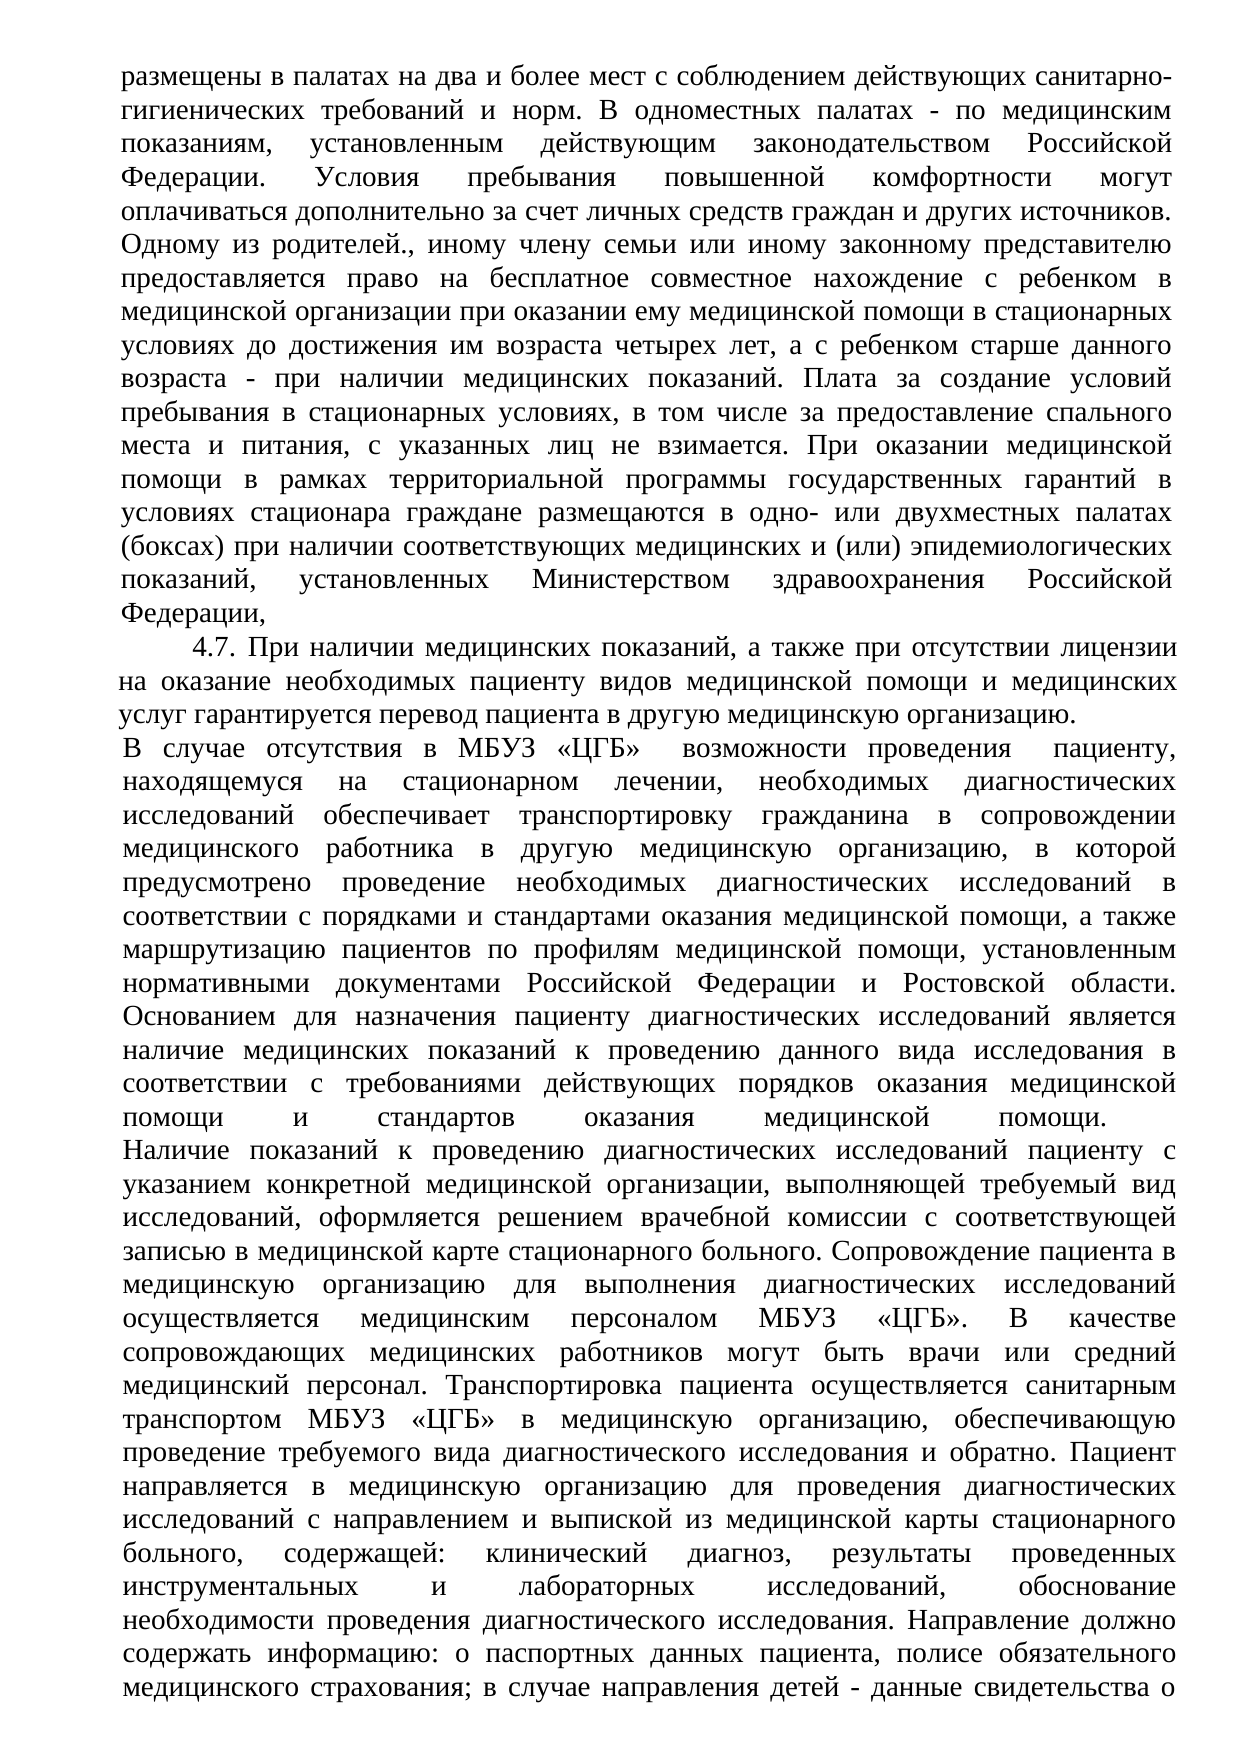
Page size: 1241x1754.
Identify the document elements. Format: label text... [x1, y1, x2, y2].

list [121, 59, 1173, 629]
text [122, 730, 1177, 1703]
list При наличии медицинских показаний, а также при отсутствии лицензии на оказание необходимых пациенту видов медицинской помощи и медицинских услуг гарантируется перевод пациента в другую медицинскую организацию. [118, 629, 1179, 730]
